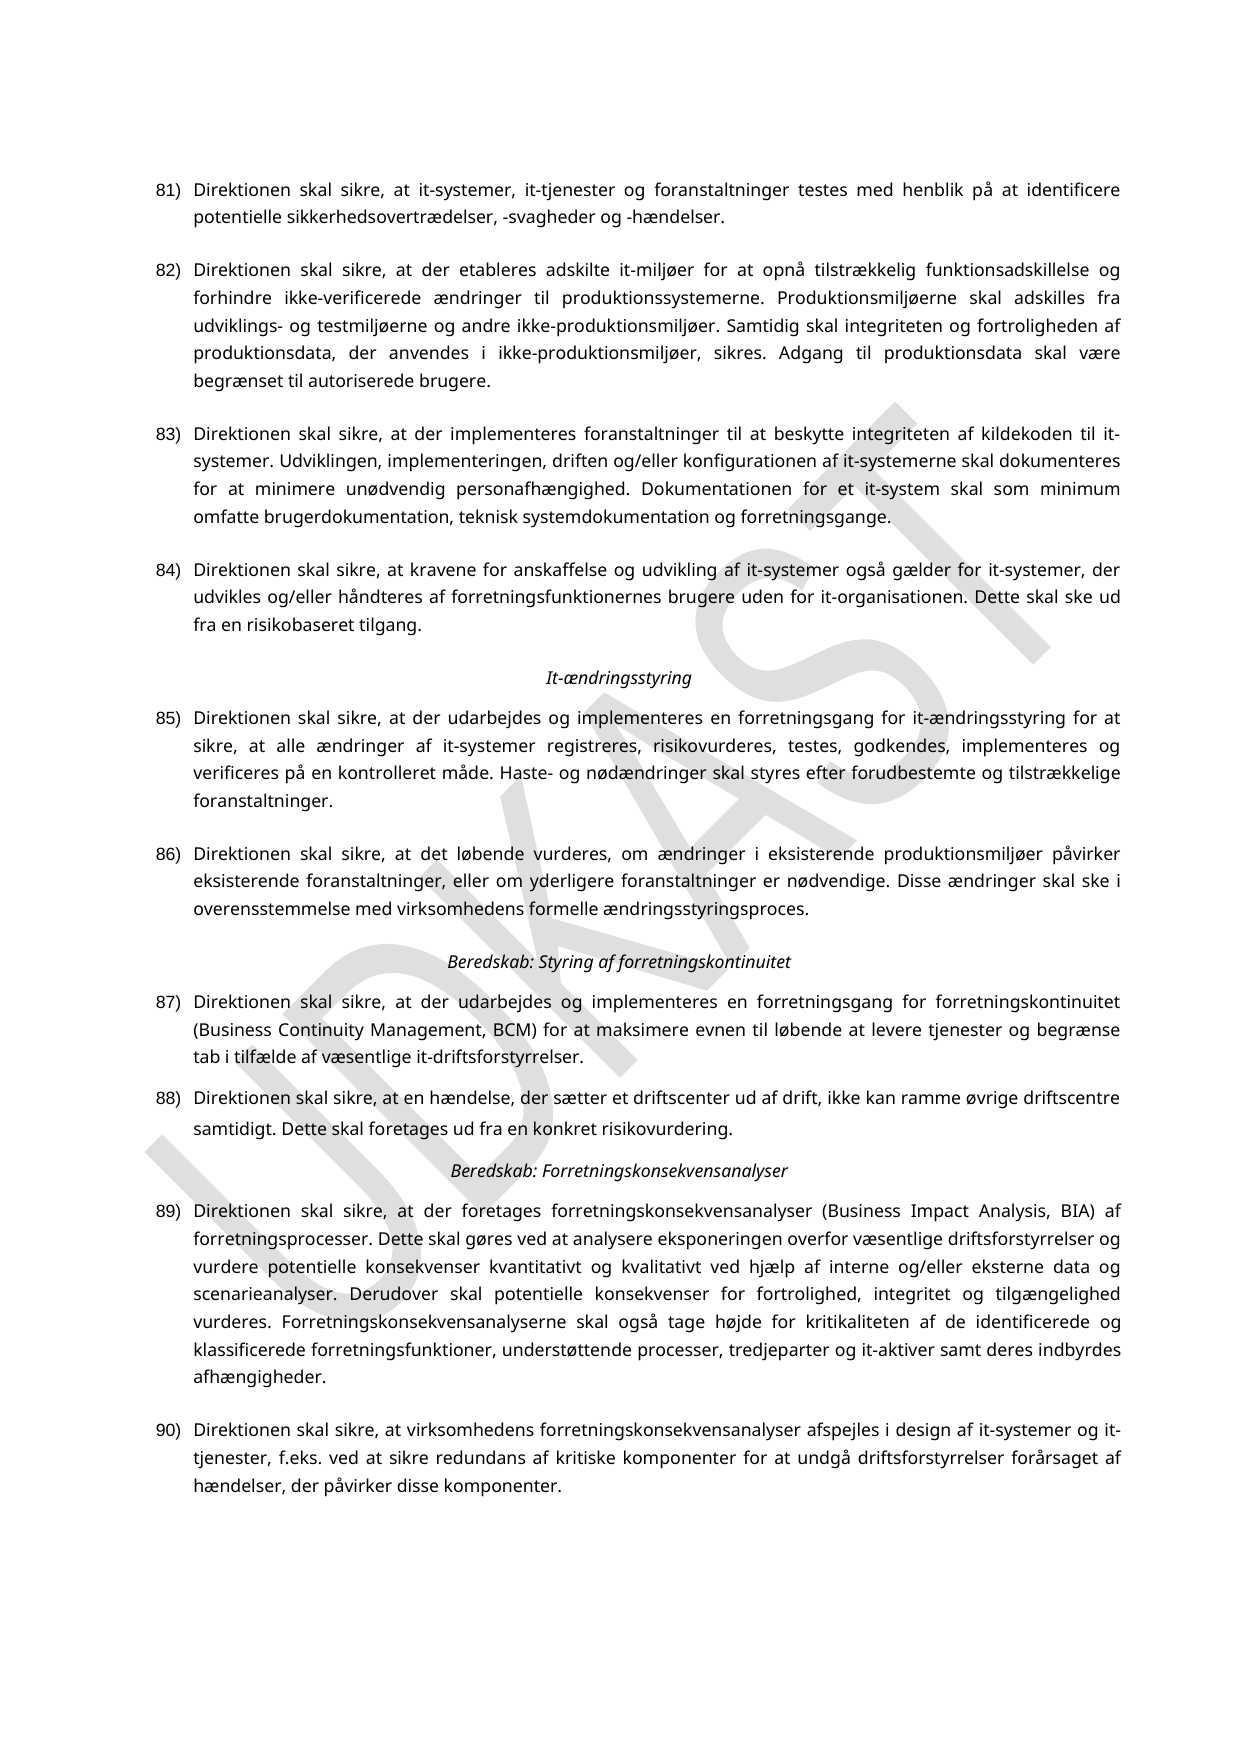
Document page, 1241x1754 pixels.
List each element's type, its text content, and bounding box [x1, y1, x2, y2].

text Beredskab: Styring af forretningskontinuitet [118, 949, 1122, 973]
list Direktionen skal sikre, at der udarbejdes og implementeres en forretningsgang for it-ændringsstyring for at sikre, at alle ændringer af it-systemer registreres, risikovurderes, testes, godkendes, implementeres og verificeres på en kontrolleret måde. Haste- og nødændringer skal styres efter forudbestemte og tilstrækkelige foranstaltninger. [156, 705, 1122, 813]
list Direktionen skal sikre, at der foretages forretningskonsekvensanalyser (Business Impact Analysis, BIA) af forretningsprocesser. Dette skal gøres ved at analysere eksponeringen overfor væsentlige driftsforstyrrelser og vurdere potentielle konsekvenser kvantitativt og kvalitativt ved hjælp af interne og/eller eksterne data og scenarieanalyser. Derudover skal potentielle konsekvenser for fortrolighed, integritet og tilgængelighed vurderes. Forretningskonsekvensanalyserne skal også tage højde for kritikaliteten af de identificerede og klassificerede forretningsfunktioner, understøttende processer, tredjeparter og it-aktiver samt deres indbyrdes afhængigheder. [156, 1199, 1122, 1389]
text It-ændringsstyring [118, 665, 1122, 689]
text Beredskab: Forretningskonsekvensanalyser [118, 1158, 1122, 1183]
list Direktionen skal sikre, at det løbende vurderes, om ændringer i eksisterende produktionsmiljøer påvirker eksisterende foranstaltninger, eller om yderligere foranstaltninger er nødvendige. Disse ændringer skal ske i overensstemmelse med virksomhedens formelle ændringsstyringsproces. [156, 841, 1122, 921]
list Direktionen skal sikre, at virksomhedens forretningskonsekvensanalyser afspejles i design af it-systemer og it-tjenester, f.eks. ved at sikre redundans af kritiske komponenter for at undgå driftsforstyrrelser forårsaget af hændelser, der påvirker disse komponenter. [156, 1418, 1122, 1497]
list Direktionen skal sikre, at der etableres adskilte it-miljøer for at opnå tilstrækkelig funktionsadskillelse og forhindre ikke-verificerede ændringer til produktionssystemerne. Produktionsmiljøerne skal adskilles fra udviklings- og testmiljøerne og andre ikke-produktionsmiljøer. Samtidig skal integriteten og fortroligheden af produktionsdata, der anvendes i ikke-produktionsmiljøer, sikres. Adgang til produktionsdata skal være begrænset til autoriserede brugere. [156, 258, 1122, 393]
list Direktionen skal sikre, at en hændelse, der sætter et driftscenter ud af drift, ikke kan ramme øvrige driftscentre samtidigt. Dette skal foretages ud fra en konkret risikovurdering. [156, 1085, 1122, 1142]
list Direktionen skal sikre, at der implementeres foranstaltninger til at beskytte integriteten af kildekoden til it-systemer. Udviklingen, implementeringen, driften og/eller konfigurationen af it-systemerne skal dokumenteres for at minimere unødvendig personafhængighed. Dokumentationen for et it-system skal som minimum omfatte brugerdokumentation, teknisk systemdokumentation og forretningsgange. [156, 421, 1122, 528]
list Direktionen skal sikre, at it-systemer, it-tjenester og foranstaltninger testes med henblik på at identificere potentielle sikkerhedsovertrædelser, -svagheder og -hændelser. [156, 177, 1122, 229]
list Direktionen skal sikre, at der udarbejdes og implementeres en forretningsgang for forretningskontinuitet (Business Continuity Management, BCM) for at maksimere evnen til løbende at levere tjenester og begrænse tab i tilfælde af væsentlige it-driftsforstyrrelser. [156, 989, 1122, 1069]
list Direktionen skal sikre, at kravene for anskaffelse og udvikling af it-systemer også gælder for it-systemer, der udvikles og/eller håndteres af forretningsfunktionernes brugere uden for it-organisationen. Dette skal ske ud fra en risikobaseret tilgang. [156, 557, 1122, 637]
